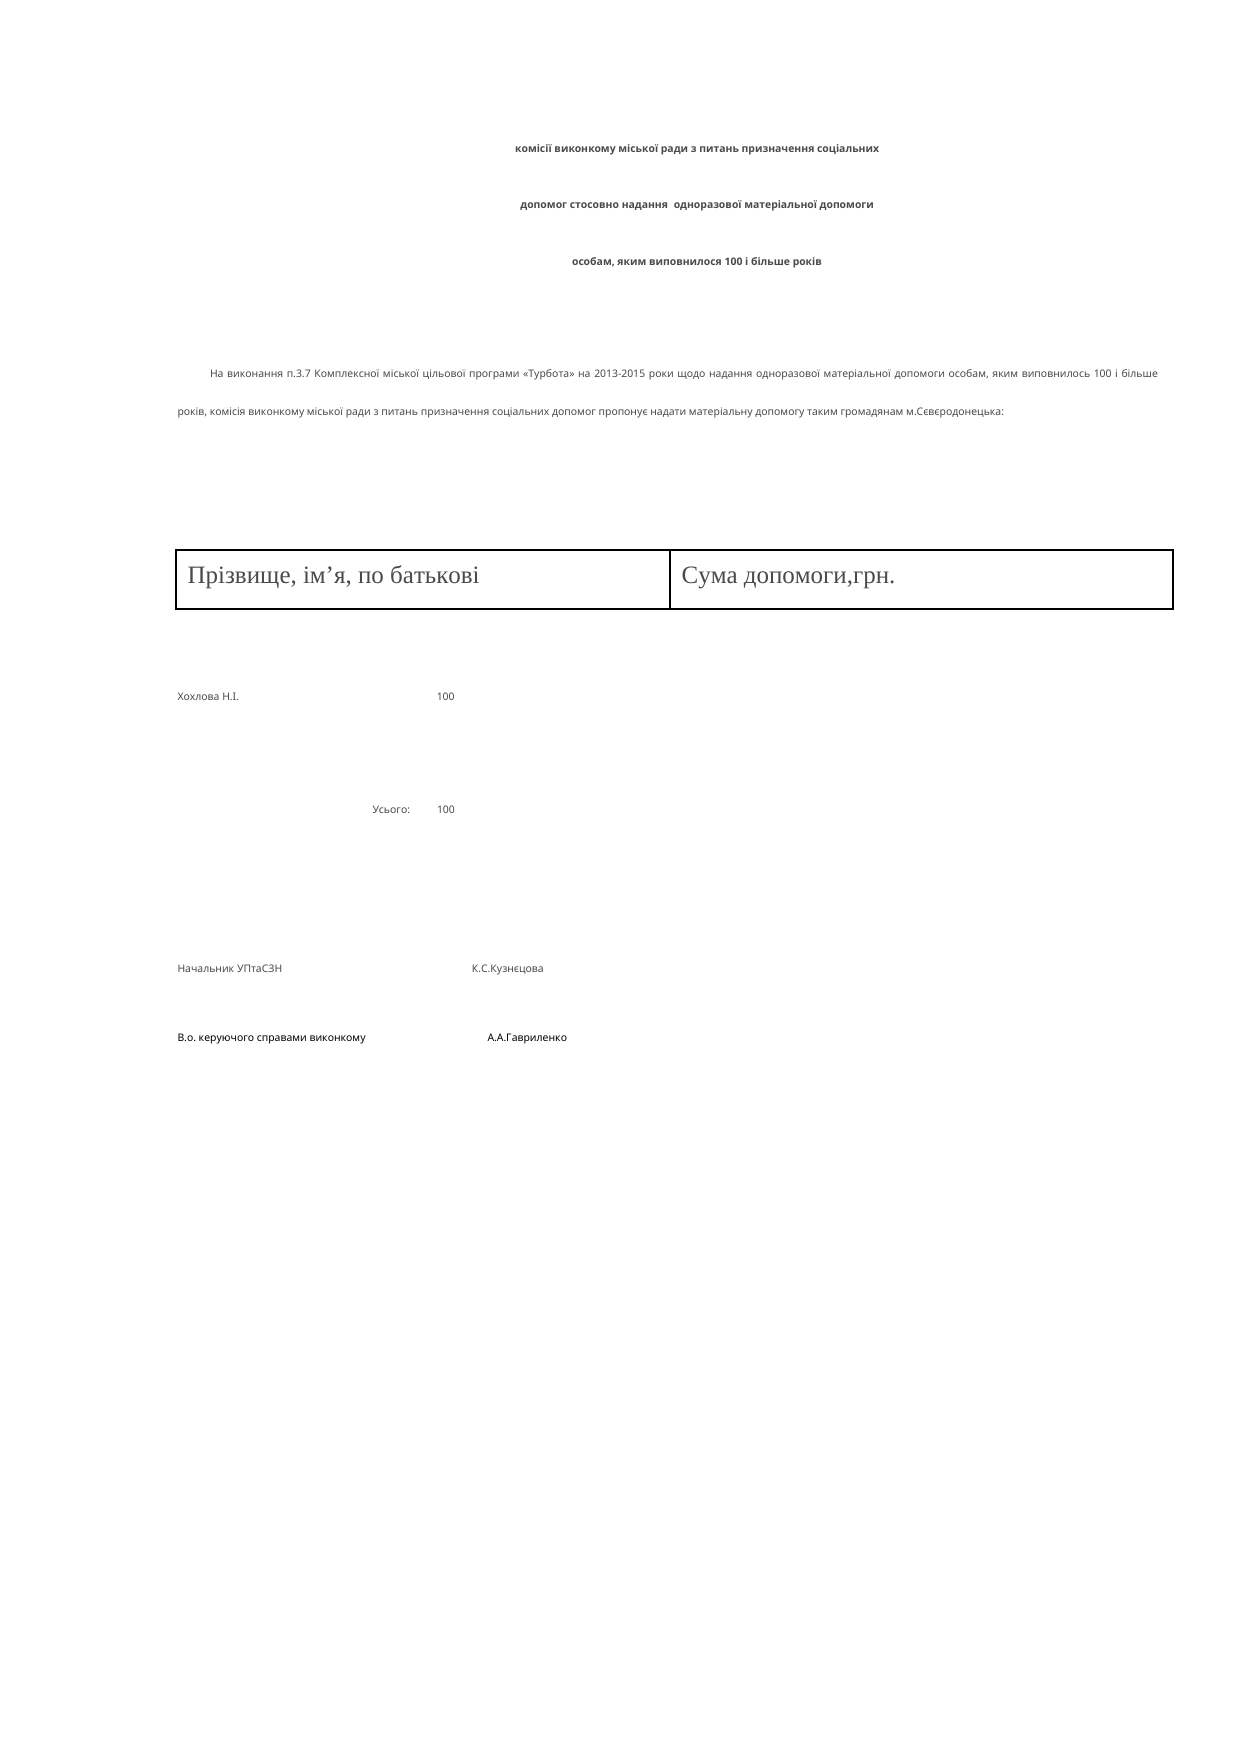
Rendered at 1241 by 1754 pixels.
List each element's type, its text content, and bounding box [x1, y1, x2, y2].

text Усього: 100 [177, 778, 1152, 816]
text Начальник УПтаСЗН К.С.Кузнєцова [177, 960, 1152, 976]
table_header Прізвище, ім’я, по батькові [177, 551, 669, 608]
text комісії виконкому міської ради з питань призначення соціальних [177, 118, 1152, 156]
text Хохлова Н.І. 100 [177, 666, 1152, 703]
text На виконання п.3.7 Комплексної міської цільової програми «Турбота» на 2013-2015 роки щодо надання одноразової матеріальної допомоги особам, яким виповнилось 100 і більше років, комісія виконкому міської ради з питань призначення соціальних допомог пропонує надати матеріальну допомогу таким громадянам м.Сєвєродонецька: [177, 343, 1160, 418]
table_header Сума допомоги,грн. [671, 551, 1172, 608]
text допомог стосовно надання одноразової матеріальної допомоги [177, 174, 1152, 212]
text В.о. керуючого справами виконкому А.А.Гавриленко [177, 1029, 1152, 1045]
text особам, яким виповнилося 100 і більше років [177, 231, 1152, 268]
